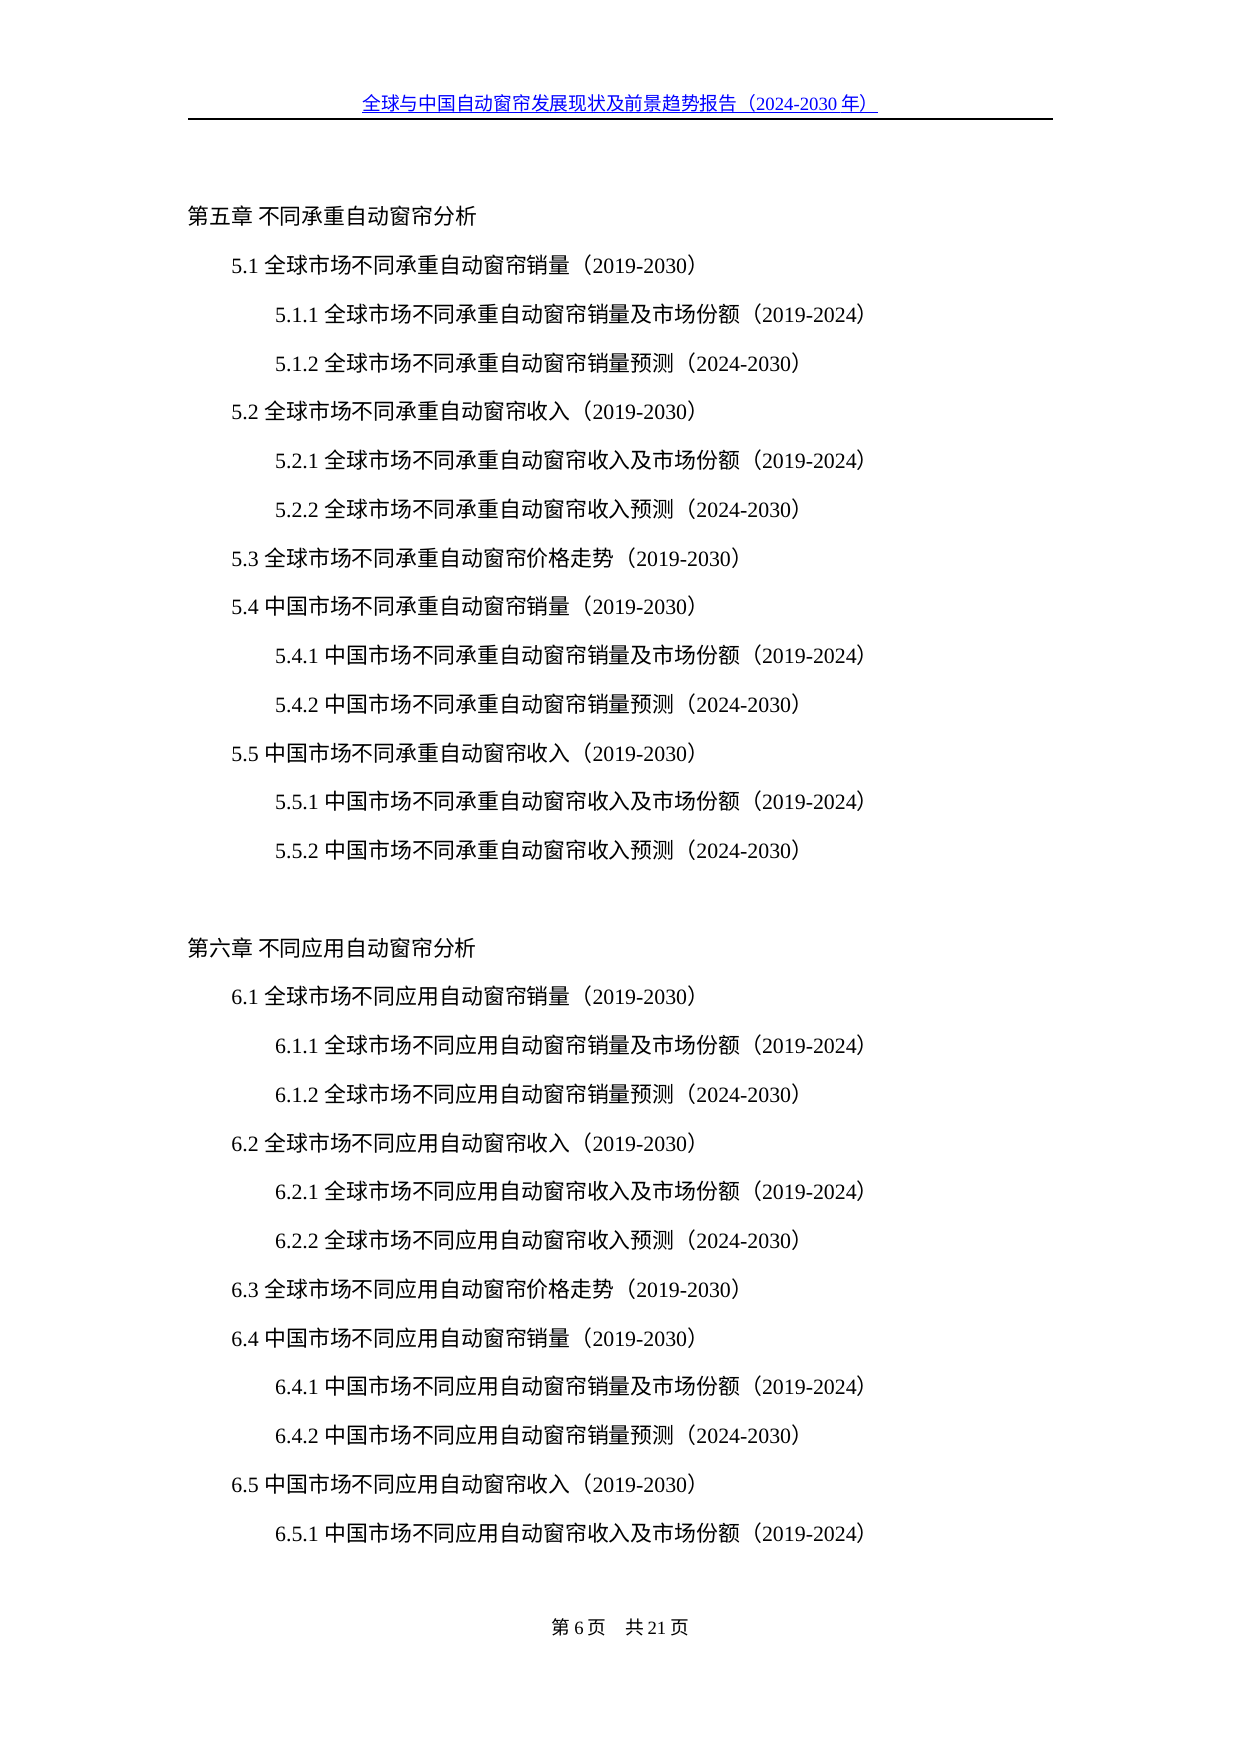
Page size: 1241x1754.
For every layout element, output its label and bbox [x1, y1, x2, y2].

text [187, 150, 1053, 1548]
